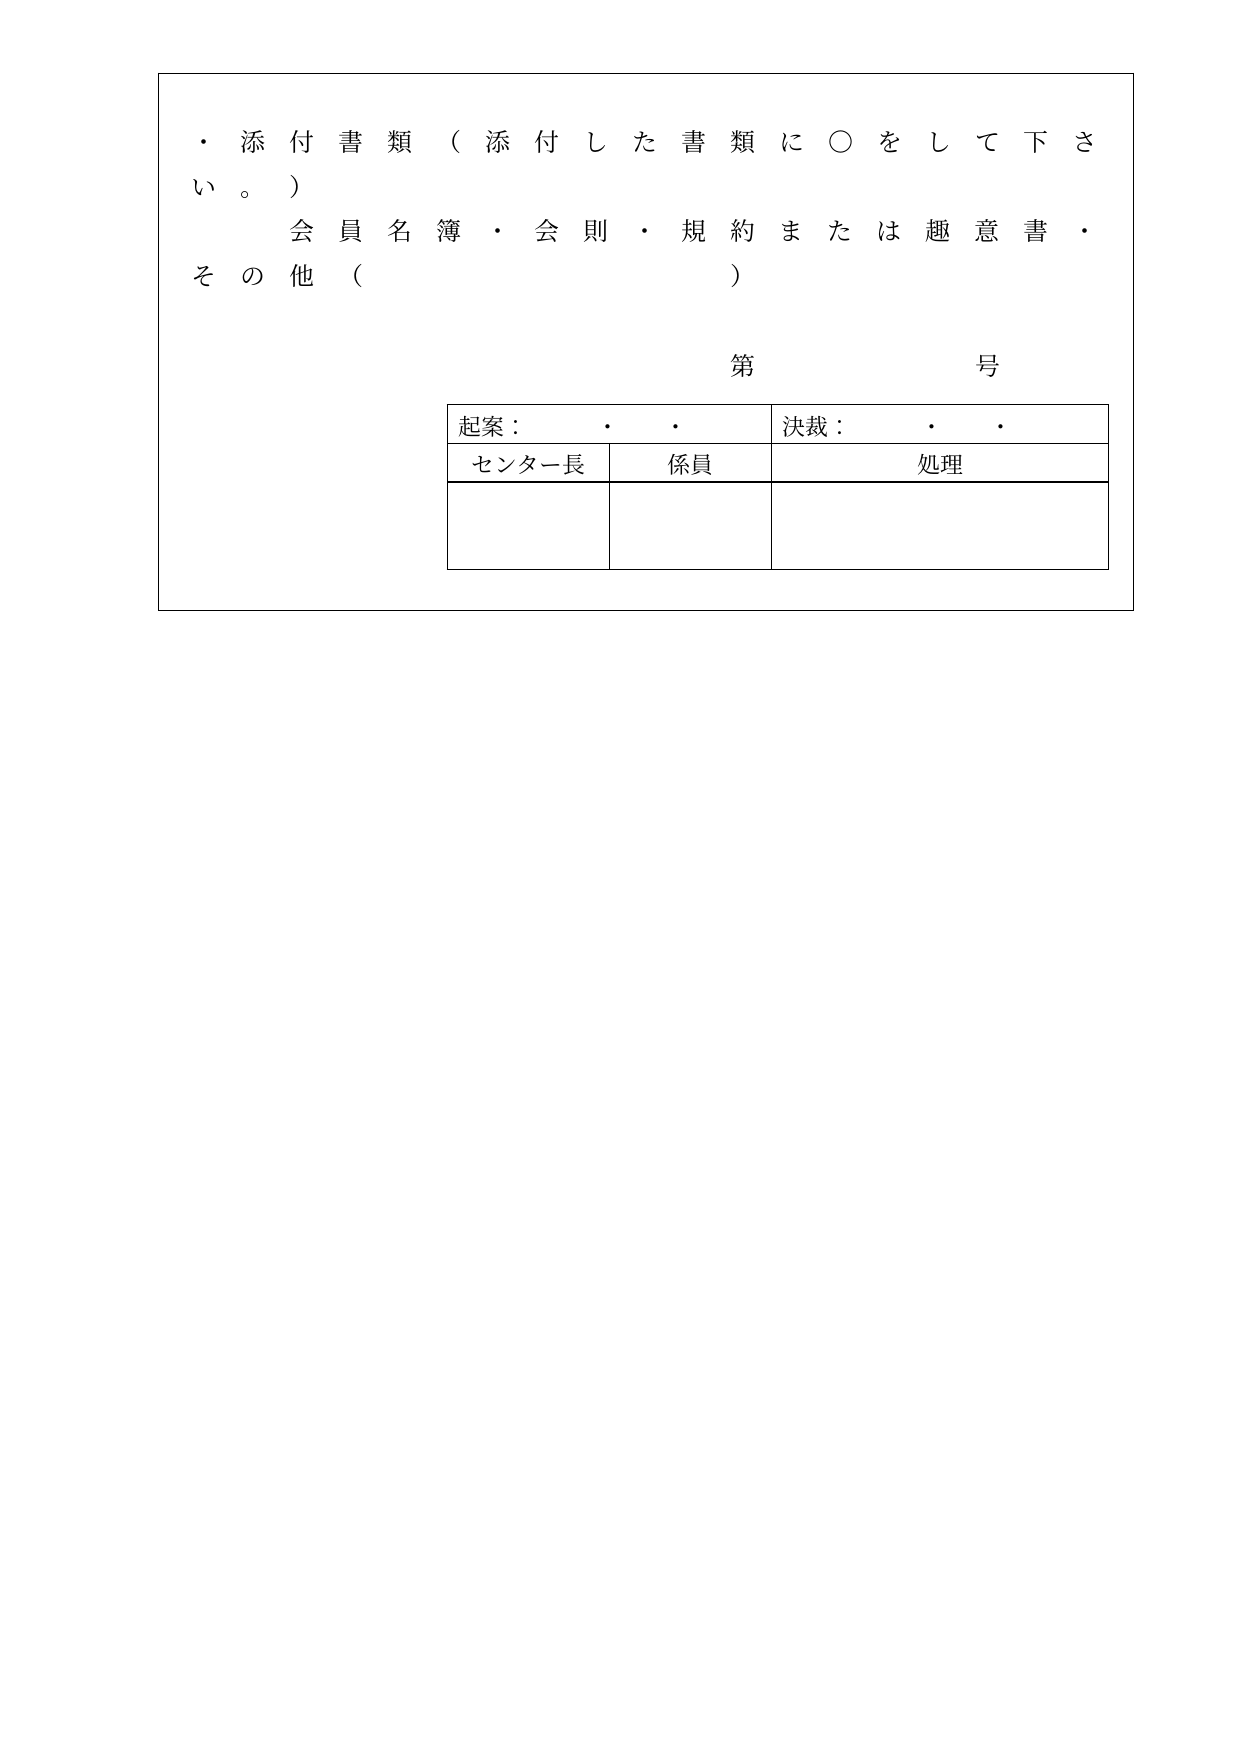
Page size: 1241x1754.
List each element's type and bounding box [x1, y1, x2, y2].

table_header [159, 74, 1133, 610]
